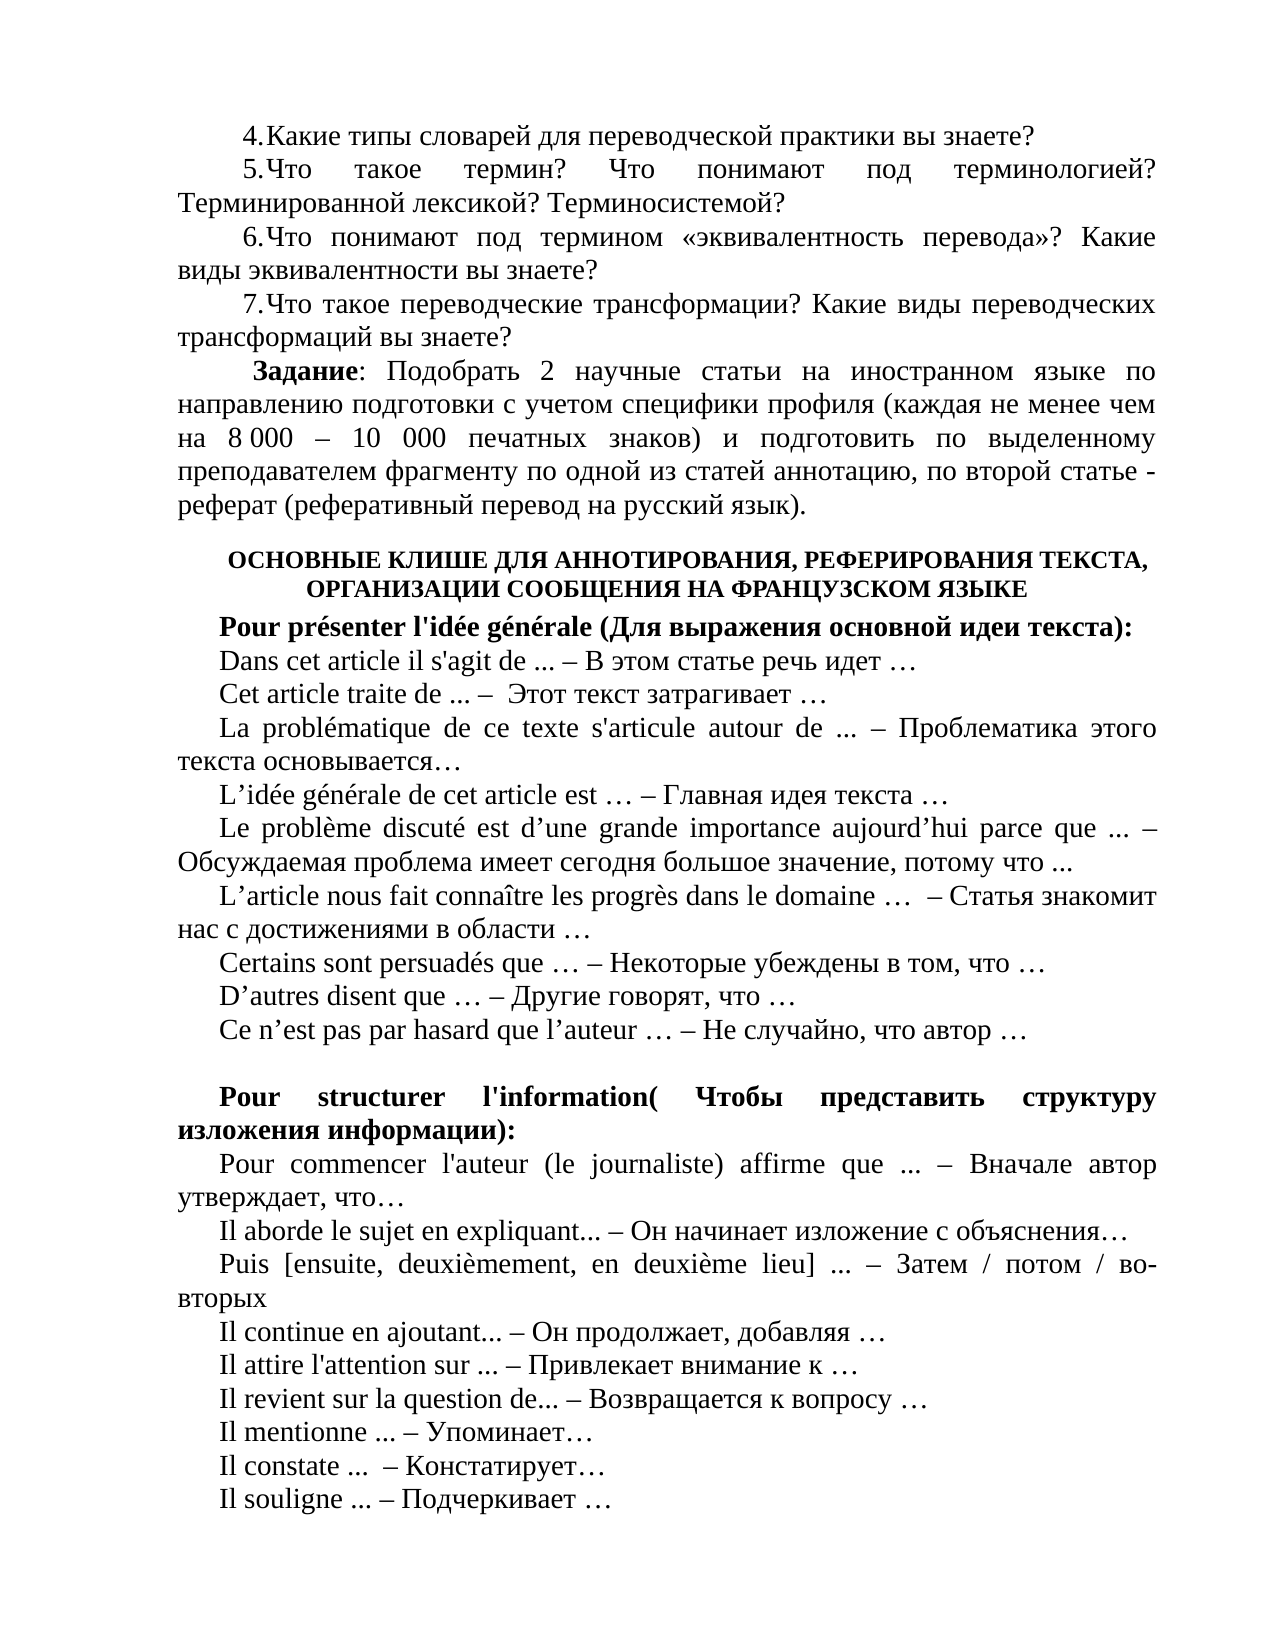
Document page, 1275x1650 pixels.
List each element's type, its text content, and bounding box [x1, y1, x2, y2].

text D’autres disent que … – Другие говорят, что … [177, 978, 1157, 1012]
list Что такое термин? Что понимают под терминологией? Терминированной лексикой? Терминосистемой? [177, 152, 1157, 219]
text L’idée générale de cet article est … – Главная идея текста … [177, 777, 1157, 811]
text Il revient sur la question de... – Возвращается к вопросу … [177, 1381, 1157, 1414]
text Cet article traite de ... – Этот текст затрагивает … [177, 676, 1157, 710]
text L’article nous fait connaître les progrès dans le domaine … – Статья знакомит нас с достижениями в области … [177, 878, 1157, 945]
text Puis [ensuite, deuxièmement, en deuxième lieu] ... – Затем / потом / во-вторых [177, 1247, 1157, 1314]
text Il aborde le sujet en expliquant... – Он начинает изложение с объяснения… [177, 1213, 1157, 1247]
text Pour commencer l'auteur (le journaliste) affirme que ... – Вначале автор утверждает, что… [177, 1146, 1157, 1213]
text Dans cet article il s'agit de ... – В этом статье речь идет … [177, 643, 1157, 676]
text Certains sont persuadés que … – Некоторые убеждены в том, что … [177, 945, 1157, 978]
list Что понимают под термином «эквивалентность перевода»? Какие виды эквивалентности вы знаете? [177, 219, 1157, 286]
list Какие типы словарей для переводческой практики вы знаете? [177, 118, 1157, 152]
text La problématique de ce texte s'articule autour de ... – Проблематика этого текста основывается… [177, 710, 1157, 777]
text Il constate ... – Констатирует… [177, 1448, 1157, 1481]
text Le problème discuté est d’une grande importance aujourd’hui parce que ... – Обсуждаемая проблема имеет сегодня большое значение, потому что ... [177, 811, 1157, 878]
subtitle основные клише для аннотирования, реферирования текста, организации сообщения на французском языке [177, 546, 1157, 603]
text Pour présenter l'idée générale (Для выражения основной идеи текста): [177, 609, 1157, 643]
text Pour structurer l'information( Чтобы представить структуру изложения информации): [177, 1079, 1157, 1146]
text Il attire l'attention sur ... – Привлекает внимание к … [177, 1347, 1157, 1381]
text Il souligne ... – Подчеркивает … [177, 1481, 1157, 1515]
list Что такое переводческие трансформации? Какие виды переводческих трансформаций вы знаете? [177, 286, 1157, 353]
text Задание: Подобрать 2 научные статьи на иностранном языке по направлению подготовки с учетом специфики профиля (каждая не менее чем на 8 000 – 10 000 печатных знаков) и подготовить по выделенному преподавателем фрагменту по одной из статей аннотацию, по второй статье - реферат (реферативный перевод на русский язык). [177, 353, 1157, 521]
text Ce n’est pas par hasard que l’auteur … – Не случайно, что автор … [177, 1012, 1157, 1045]
text Il continue en ajoutant... – Он продолжает, добавляя … [177, 1314, 1157, 1347]
text Il mentionne ... – Упоминает… [177, 1414, 1157, 1448]
